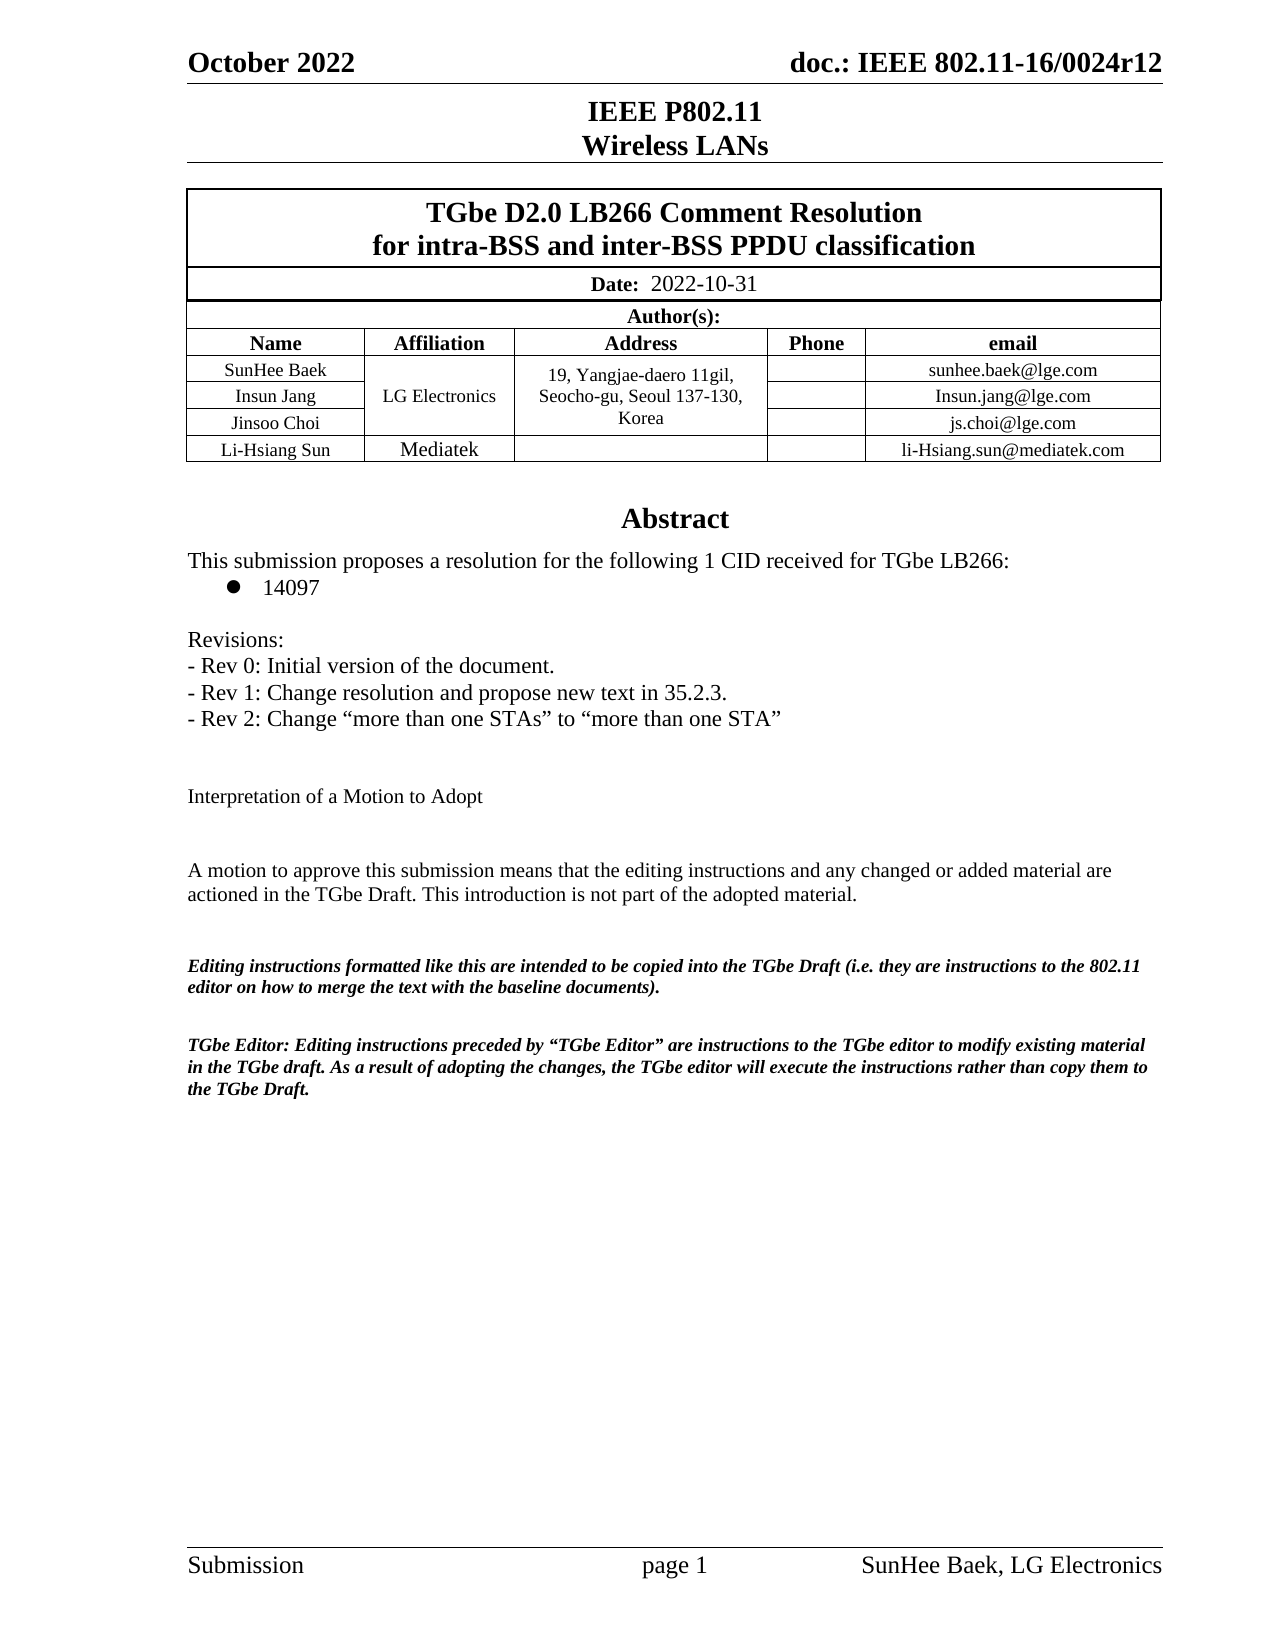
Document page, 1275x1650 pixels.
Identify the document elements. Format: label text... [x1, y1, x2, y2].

table_cell [768, 382, 865, 408]
table_cell Insun.jang@lge.com [866, 382, 1160, 408]
text A motion to approve this submission means that the editing instructions and any changed or added material are actioned in the TGbe Draft. This introduction is not part of the adopted material. [187, 857, 1163, 906]
text - Rev 2: Change “more than one STAs” to “more than one STA” [187, 705, 1163, 732]
table_header TGbe D2.0 LB266 Comment Resolution for intra-BSS and inter-BSS PPDU classification [188, 190, 1160, 266]
table_cell Date: 2022-10-31 [188, 268, 1160, 299]
table_cell sunhee.baek@lge.com [866, 356, 1160, 381]
table_cell [768, 409, 865, 434]
table_cell Insun Jang [187, 382, 364, 408]
text Interpretation of a Motion to Adopt [187, 784, 1163, 808]
text Revisions: [187, 626, 1163, 653]
list 14097 [225, 573, 1163, 600]
table_cell [515, 436, 767, 461]
table_cell SunHee Baek [187, 356, 364, 381]
table_cell Mediatek [365, 436, 514, 461]
table_cell Address [515, 329, 767, 354]
table_cell [768, 436, 865, 461]
table_cell Affiliation [365, 329, 514, 354]
table_cell 19, Yangjae-daero 11gil, Seocho-gu, Seoul 137-130, Korea [515, 356, 767, 434]
text Editing instructions formatted like this are intended to be copied into the TGbe Draft (i.e. they are instructions to the 802.11 editor on how to merge the text with the baseline documents). [187, 955, 1163, 998]
text IEEE P802.11 Wireless LANs [187, 94, 1163, 162]
table_cell js.choi@lge.com [866, 409, 1160, 434]
text - Rev 1: Change resolution and propose new text in 35.2.3. [187, 679, 1163, 705]
text - Rev 0: Initial version of the document. [187, 653, 1163, 679]
text This submission proposes a resolution for the following 1 CID received for TGbe LB266: [187, 547, 1163, 573]
table_cell li-Hsiang.sun@mediatek.com [866, 436, 1160, 461]
text TGbe Editor: Editing instructions preceded by “TGbe Editor” are instructions to the TGbe editor to modify existing material in the TGbe draft. As a result of adopting the changes, the TGbe editor will execute the instructions rather than copy them to the TGbe Draft. [187, 1034, 1163, 1099]
table_cell LG Electronics [365, 356, 514, 434]
text Abstract [187, 501, 1163, 535]
table_cell Jinsoo Choi [187, 409, 364, 434]
table_cell Phone [768, 329, 865, 354]
table_cell Li-Hsiang Sun [187, 436, 364, 461]
table_cell [768, 356, 865, 381]
table_cell email [866, 329, 1160, 354]
table_header Author(s): [187, 302, 1160, 328]
table_cell Name [187, 329, 364, 354]
